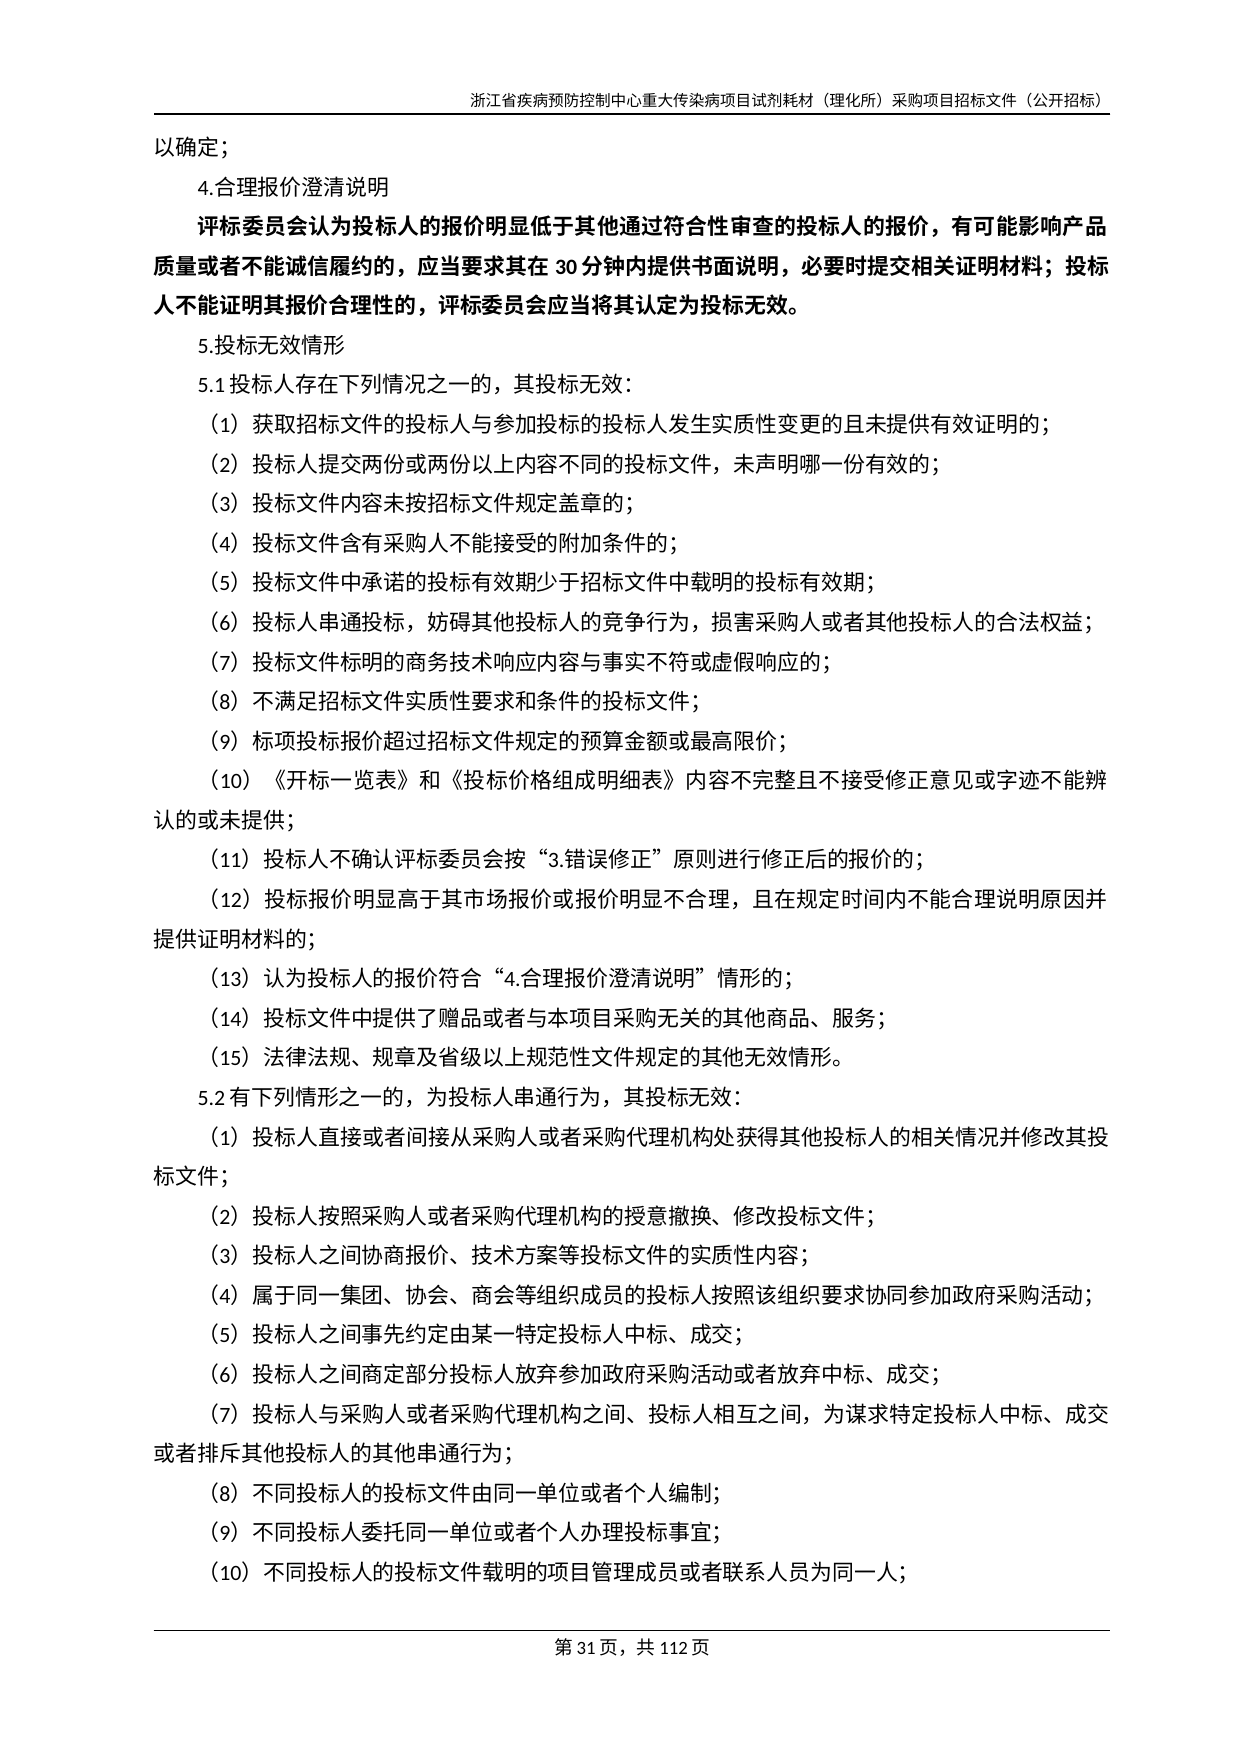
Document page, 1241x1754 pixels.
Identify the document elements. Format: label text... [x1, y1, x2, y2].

text （7）投标文件标明的商务技术响应内容与事实不符或虚假响应的； [153, 644, 1110, 676]
text 评标委员会认为投标人的报价明显低于其他通过符合性审查的投标人的报价，有可能影响产品质量或者不能诚信履约的，应当要求其在30分钟内提供书面说明，必要时提交相关证明材料；投标人不能证明其报价合理性的，评标委员会应当将其认定为投标无效。 [153, 209, 1110, 320]
text （4）投标文件含有采购人不能接受的附加条件的； [153, 526, 1110, 557]
list 不同投标人的投标文件由同一单位或者个人编制； [153, 1476, 1110, 1507]
text （1）获取招标文件的投标人与参加投标的投标人发生实质性变更的且未提供有效证明的； [153, 407, 1110, 439]
list 投标人按照采购人或者采购代理机构的授意撤换、修改投标文件； [153, 1199, 1110, 1230]
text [153, 130, 1110, 162]
text （9）标项投标报价超过招标文件规定的预算金额或最高限价； [153, 724, 1110, 755]
list 不同投标人的投标文件载明的项目管理成员或者联系人员为同一人； [153, 1555, 1110, 1587]
text （3）投标文件内容未按招标文件规定盖章的； [153, 486, 1110, 518]
text （5）投标文件中承诺的投标有效期少于招标文件中载明的投标有效期； [153, 565, 1110, 597]
text 5.2有下列情形之一的，为投标人串通行为，其投标无效： [153, 1080, 1110, 1112]
list 投标人与采购人或者采购代理机构之间、投标人相互之间，为谋求特定投标人中标、成交或者排斥其他投标人的其他串通行为； [153, 1397, 1110, 1468]
list 属于同一集团、协会、商会等组织成员的投标人按照该组织要求协同参加政府采购活动； [153, 1278, 1110, 1309]
text 5.1投标人存在下列情况之一的，其投标无效： [153, 367, 1110, 399]
text （14）投标文件中提供了赠品或者与本项目采购无关的其他商品、服务； [153, 1001, 1110, 1032]
text （10）《开标一览表》和《投标价格组成明细表》内容不完整且不接受修正意见或字迹不能辨认的或未提供； [153, 763, 1110, 834]
text （11）投标人不确认评标委员会按“3.错误修正”原则进行修正后的报价的； [153, 842, 1110, 874]
list 投标人之间商定部分投标人放弃参加政府采购活动或者放弃中标、成交； [153, 1357, 1110, 1389]
list 不同投标人委托同一单位或者个人办理投标事宜； [153, 1515, 1110, 1547]
list 投标人之间事先约定由某一特定投标人中标、成交； [153, 1317, 1110, 1349]
text （13）认为投标人的报价符合“4.合理报价澄清说明”情形的； [153, 961, 1110, 993]
text （2）投标人提交两份或两份以上内容不同的投标文件，未声明哪一份有效的； [153, 447, 1110, 478]
text （6）投标人串通投标，妨碍其他投标人的竞争行为，损害采购人或者其他投标人的合法权益； [153, 605, 1110, 637]
text （8）不满足招标文件实质性要求和条件的投标文件； [153, 684, 1110, 716]
subtitle 5.投标无效情形 [153, 328, 1110, 359]
list 投标人直接或者间接从采购人或者采购代理机构处获得其他投标人的相关情况并修改其投标文件； [153, 1119, 1110, 1191]
subtitle 4.合理报价澄清说明 [153, 169, 1110, 201]
text （12）投标报价明显高于其市场报价或报价明显不合理，且在规定时间内不能合理说明原因并提供证明材料的； [153, 882, 1110, 953]
text （15）法律法规、规章及省级以上规范性文件规定的其他无效情形。 [153, 1040, 1110, 1072]
list 投标人之间协商报价、技术方案等投标文件的实质性内容； [153, 1238, 1110, 1270]
